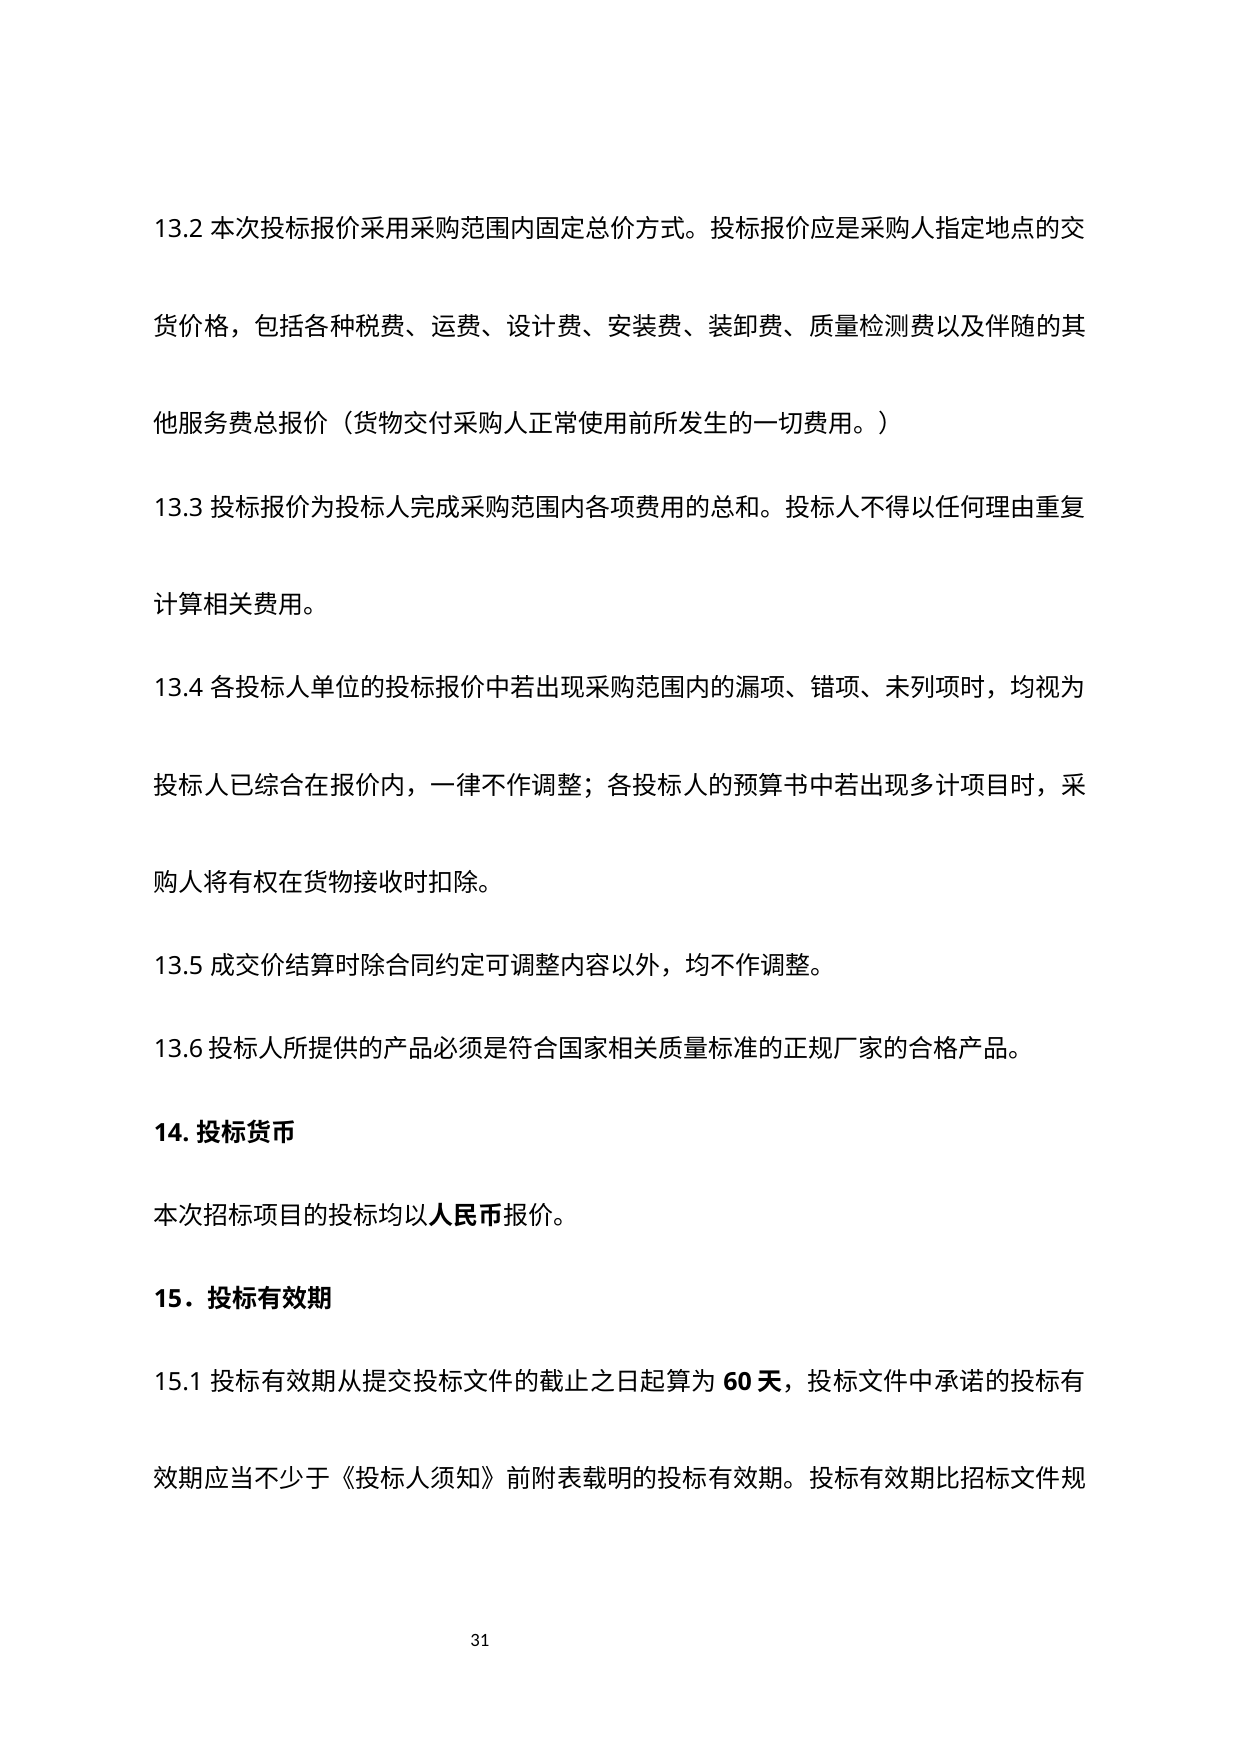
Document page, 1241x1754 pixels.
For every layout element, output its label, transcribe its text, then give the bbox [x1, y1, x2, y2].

text 13.5 成交价结算时除合同约定可调整内容以外，均不作调整。 [153, 931, 1087, 996]
text 13.6投标人所提供的产品必须是符合国家相关质量标准的正规厂家的合格产品。 [153, 1014, 1087, 1079]
text 14. 投标货币 [153, 1098, 1087, 1163]
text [153, 1347, 1087, 1509]
text 13.4 各投标人单位的投标报价中若出现采购范围内的漏项、错项、未列项时，均视为投标人已综合在报价内，一律不作调整；各投标人的预算书中若出现多计项目时，采购人将有权在货物接收时扣除。 [153, 653, 1087, 913]
text 13.3 投标报价为投标人完成采购范围内各项费用的总和。投标人不得以任何理由重复计算相关费用。 [153, 473, 1087, 635]
text 本次招标项目的投标均以人民币报价。 [153, 1181, 1087, 1246]
text 13.2 本次投标报价采用采购范围内固定总价方式。投标报价应是采购人指定地点的交货价格，包括各种税费、运费、设计费、安装费、装卸费、质量检测费以及伴随的其他服务费总报价（货物交付采购人正常使用前所发生的一切费用。） [153, 194, 1087, 454]
text 15．投标有效期 [153, 1264, 1087, 1329]
